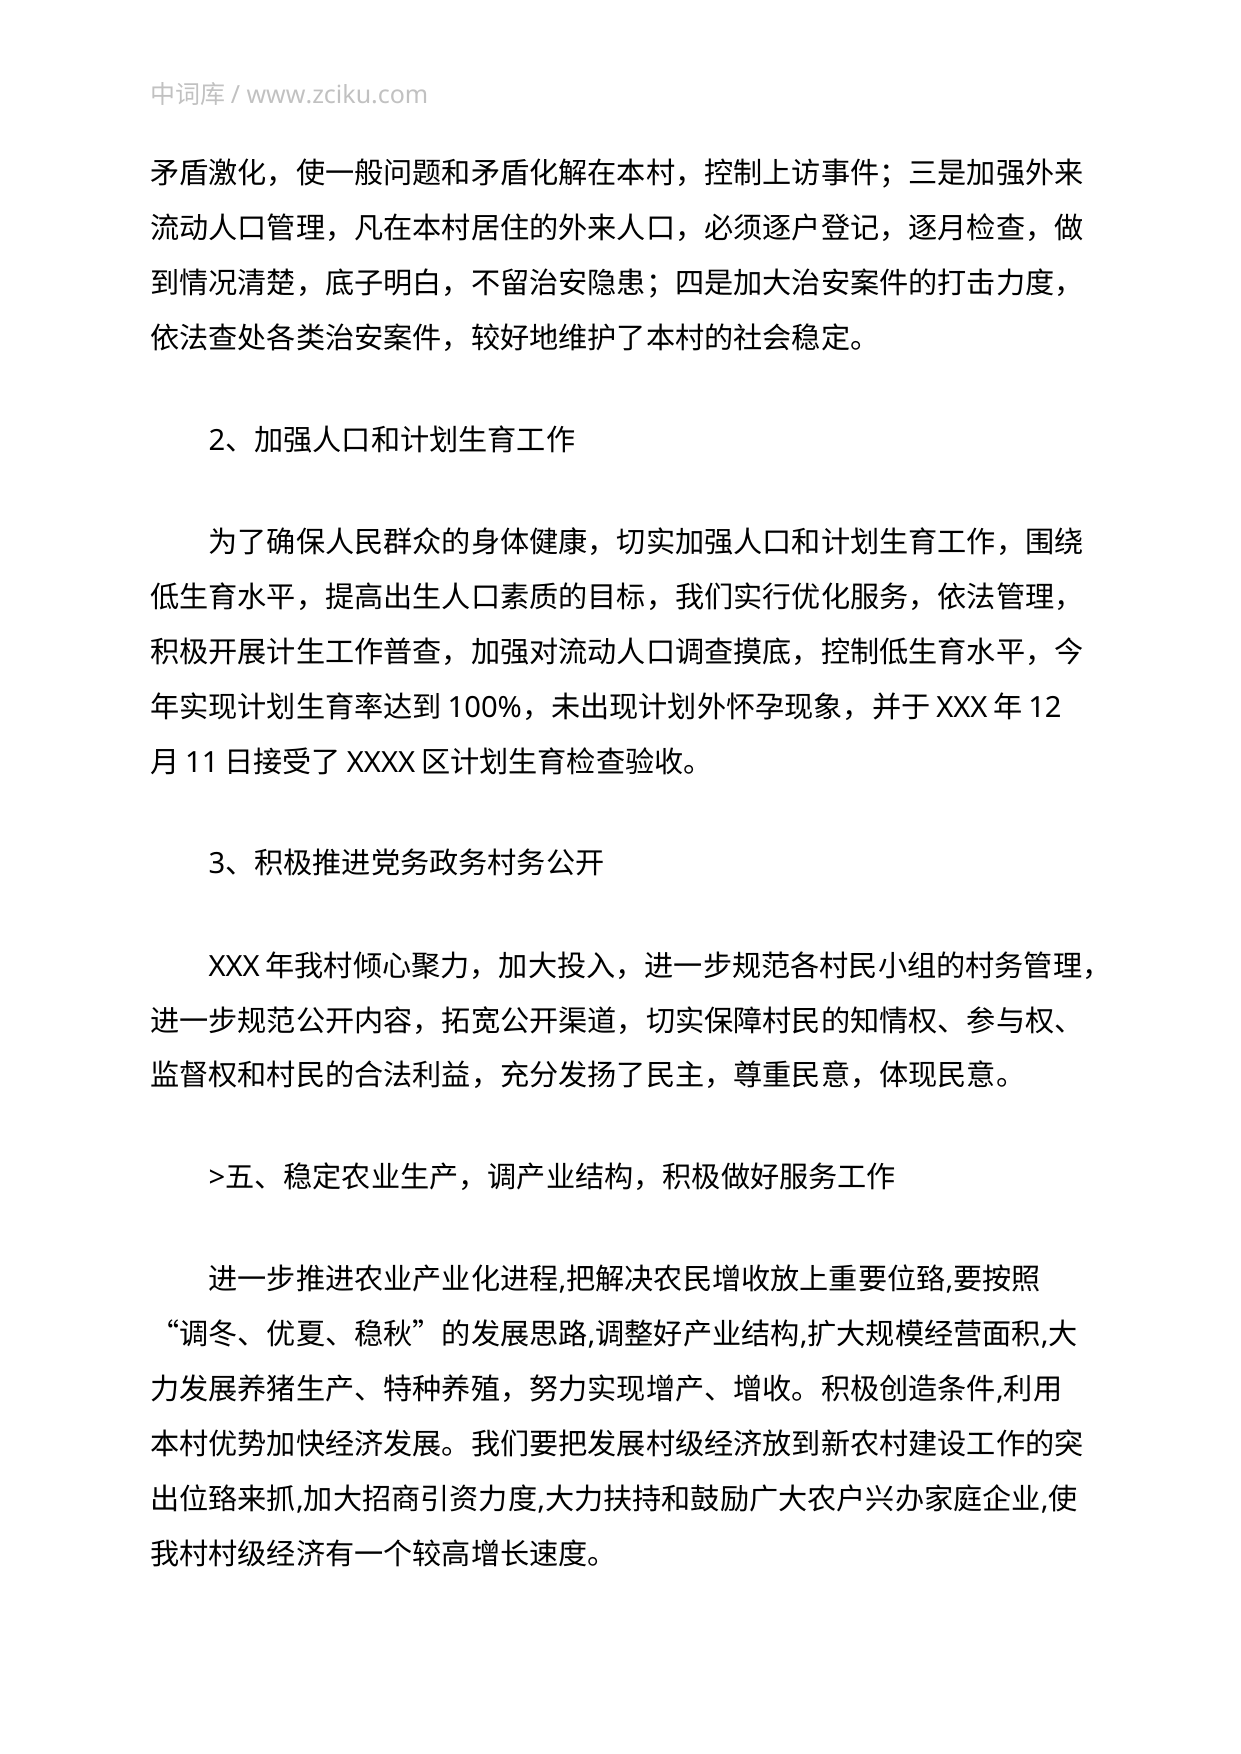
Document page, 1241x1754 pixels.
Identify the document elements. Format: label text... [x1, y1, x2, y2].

text 进一步推进农业产业化进程,把解决农民增收放上重要位臵,要按照“调冬、优夏、稳秋”的发展思路,调整好产业结构,扩大规模经营面积,大力发展养猪生产、特种养殖，努力实现增产、增收。积极创造条件,利用本村优势加快经济发展。我们要把发展村级经济放到新农村建设工作的突出位臵来抓,加大招商引资力度,大力扶持和鼓励广大农户兴办家庭企业,使我村村级经济有一个较高增长速度。 [150, 1256, 1090, 1573]
text 为了确保人民群众的身体健康，切实加强人口和计划生育工作，围绕低生育水平，提高出生人口素质的目标，我们实行优化服务，依法管理，积极开展计生工作普查，加强对流动人口调查摸底，控制低生育水平，今年实现计划生育率达到100%，未出现计划外怀孕现象，并于XXX年12月11日接受了XXXX区计划生育检查验收。 [150, 518, 1090, 781]
text XXX年我村倾心聚力，加大投入，进一步规范各村民小组的村务管理，进一步规范公开内容，拓宽公开渠道，切实保障村民的知情权、参与权、监督权和村民的合法利益，充分发扬了民主，尊重民意，体现民意。 [150, 942, 1090, 1094]
text >五、稳定农业生产，调产业结构，积极做好服务工作 [150, 1154, 1090, 1196]
text 2、加强人口和计划生育工作 [150, 416, 1090, 459]
text 3、积极推进党务政务村务公开 [150, 840, 1090, 882]
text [150, 150, 1090, 357]
